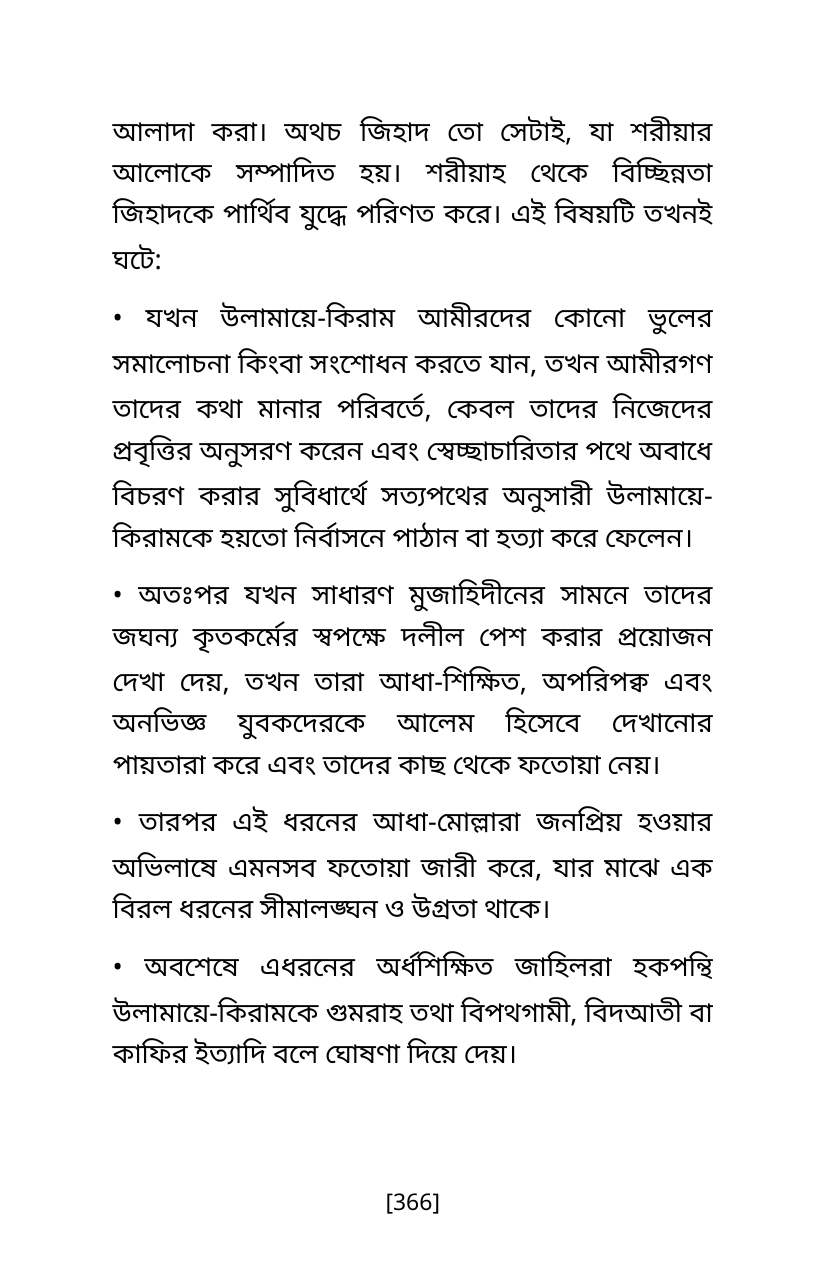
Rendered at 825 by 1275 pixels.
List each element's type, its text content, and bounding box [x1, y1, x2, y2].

text • তারপর এই ধরনের আধা-মোল্লারা জনপ্রিয় হওয়ার অভিলাষে এমনসব ফতোয়া জারী করে, যার মাঝে এক বিরল ধরনের সীমালঙ্ঘন ও উগ্রতা থাকে। [112, 803, 712, 930]
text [112, 112, 712, 281]
text • যখন উলামায়ে-কিরাম আমীরদের কোনো ভুলের সমালোচনা কিংবা সংশোধন করতে যান, তখন আমীরগণ তাদের কথা মানার পরিবর্তে, কেবল তাদের নিজেদের প্রবৃত্তির অনুসরণ করেন এবং স্বেচ্ছাচারিতার পথে অবাধে বিচরণ করার সুবিধার্থে সত্যপথের অনুসারী উলামায়ে-কিরামকে হয়তো নির্বাসনে পাঠান বা হত্যা করে ফেলেন। [112, 299, 712, 558]
text • অতঃপর যখন সাধারণ মুজাহিদীনের সামনে তাদের জঘন্য কৃতকর্মের স্বপক্ষে দলীল পেশ করার প্রয়োজন দেখা দেয়, তখন তারা আধা-শিক্ষিত, অপরিপক্ব এবং অনভিজ্ঞ যুবকদেরকে আলেম হিসেবে দেখানোর পায়তারা করে এবং তাদের কাছ থেকে ফতোয়া নেয়। [112, 576, 712, 785]
text • অবশেষে এধরনের অর্ধশিক্ষিত জাহিলরা হকপন্থি উলামায়ে-কিরামকে গুমরাহ তথা বিপথগামী, বিদআতী বা কাফির ইত্যাদি বলে ঘোষণা দিয়ে দেয়। [112, 947, 712, 1074]
